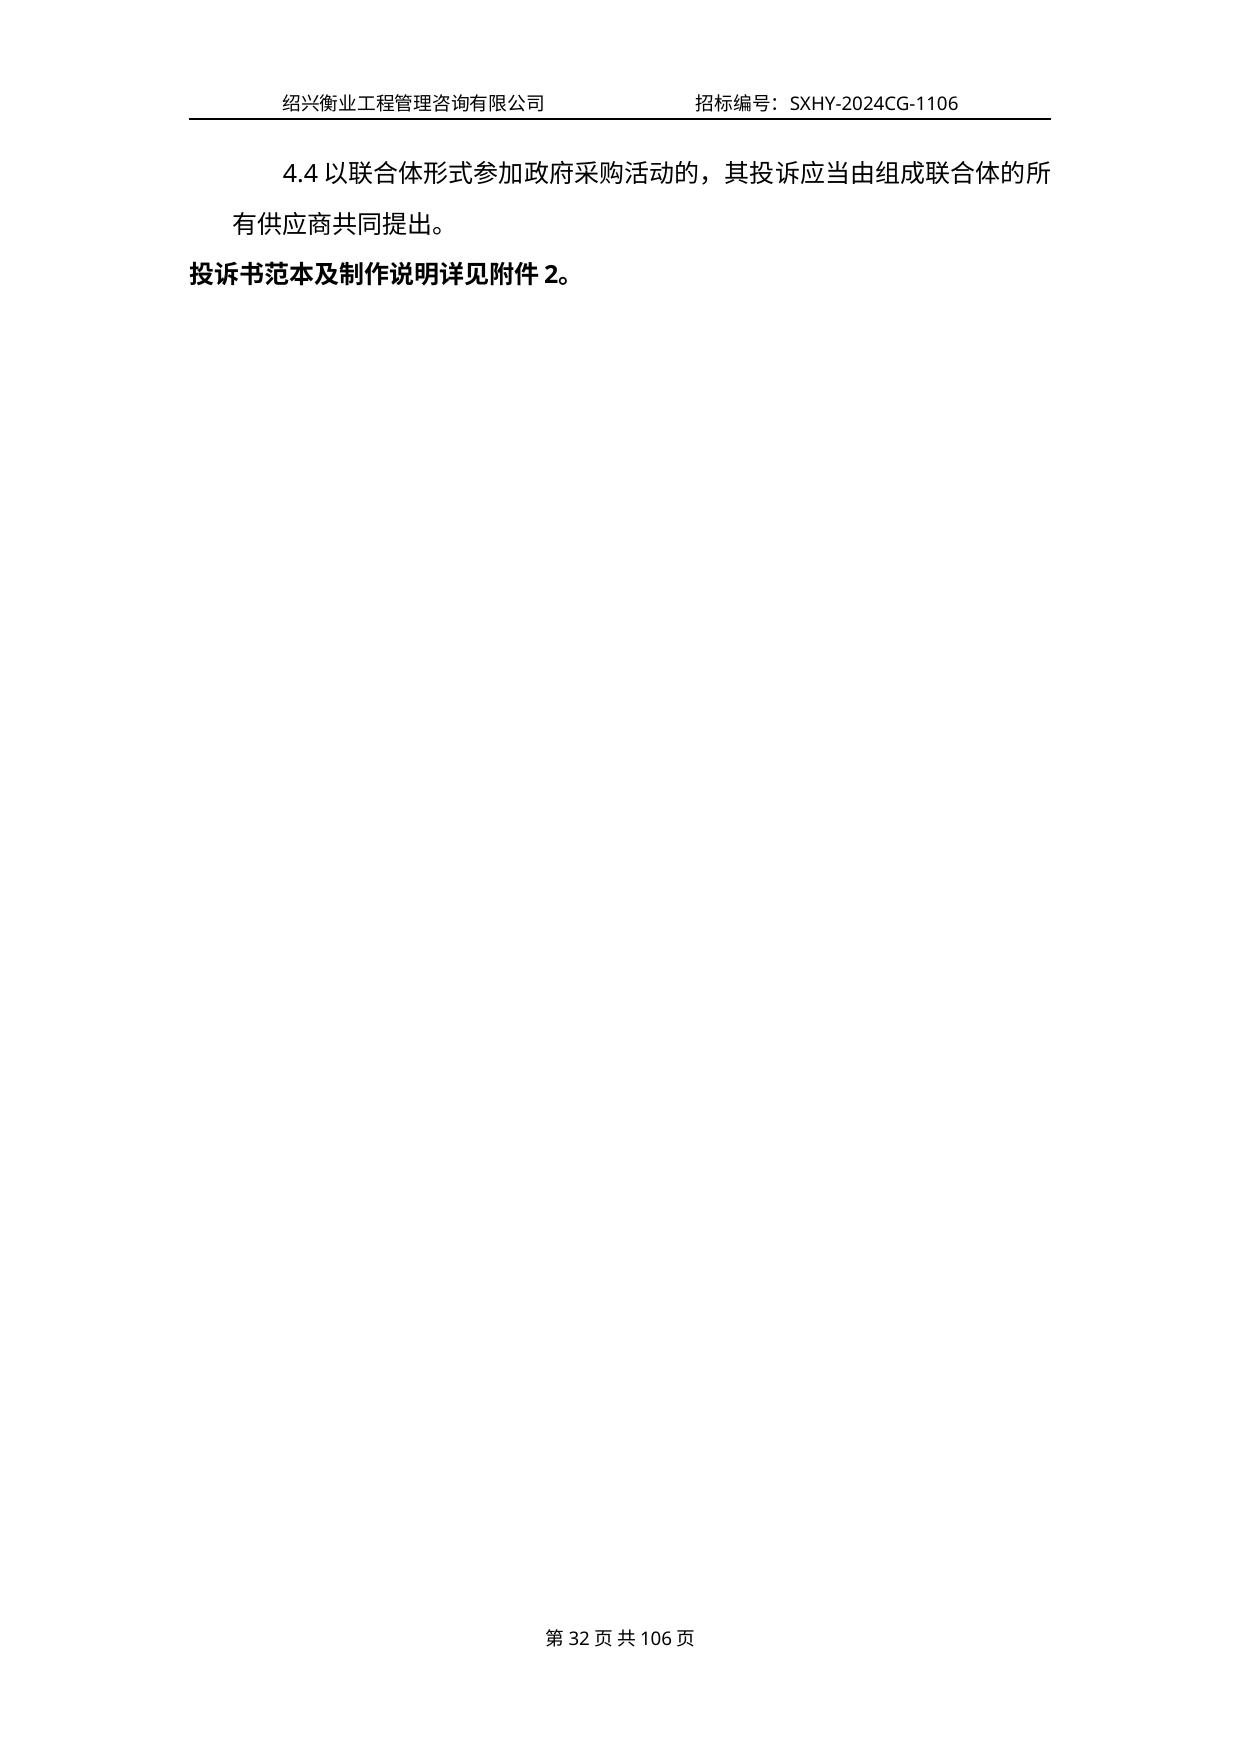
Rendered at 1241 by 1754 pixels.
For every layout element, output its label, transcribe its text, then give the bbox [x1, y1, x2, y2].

text 4.4以联合体形式参加政府采购活动的，其投诉应当由组成联合体的所有供应商共同提出。 [233, 153, 1051, 241]
text 投诉书范本及制作说明详见附件2。 [189, 255, 1051, 291]
